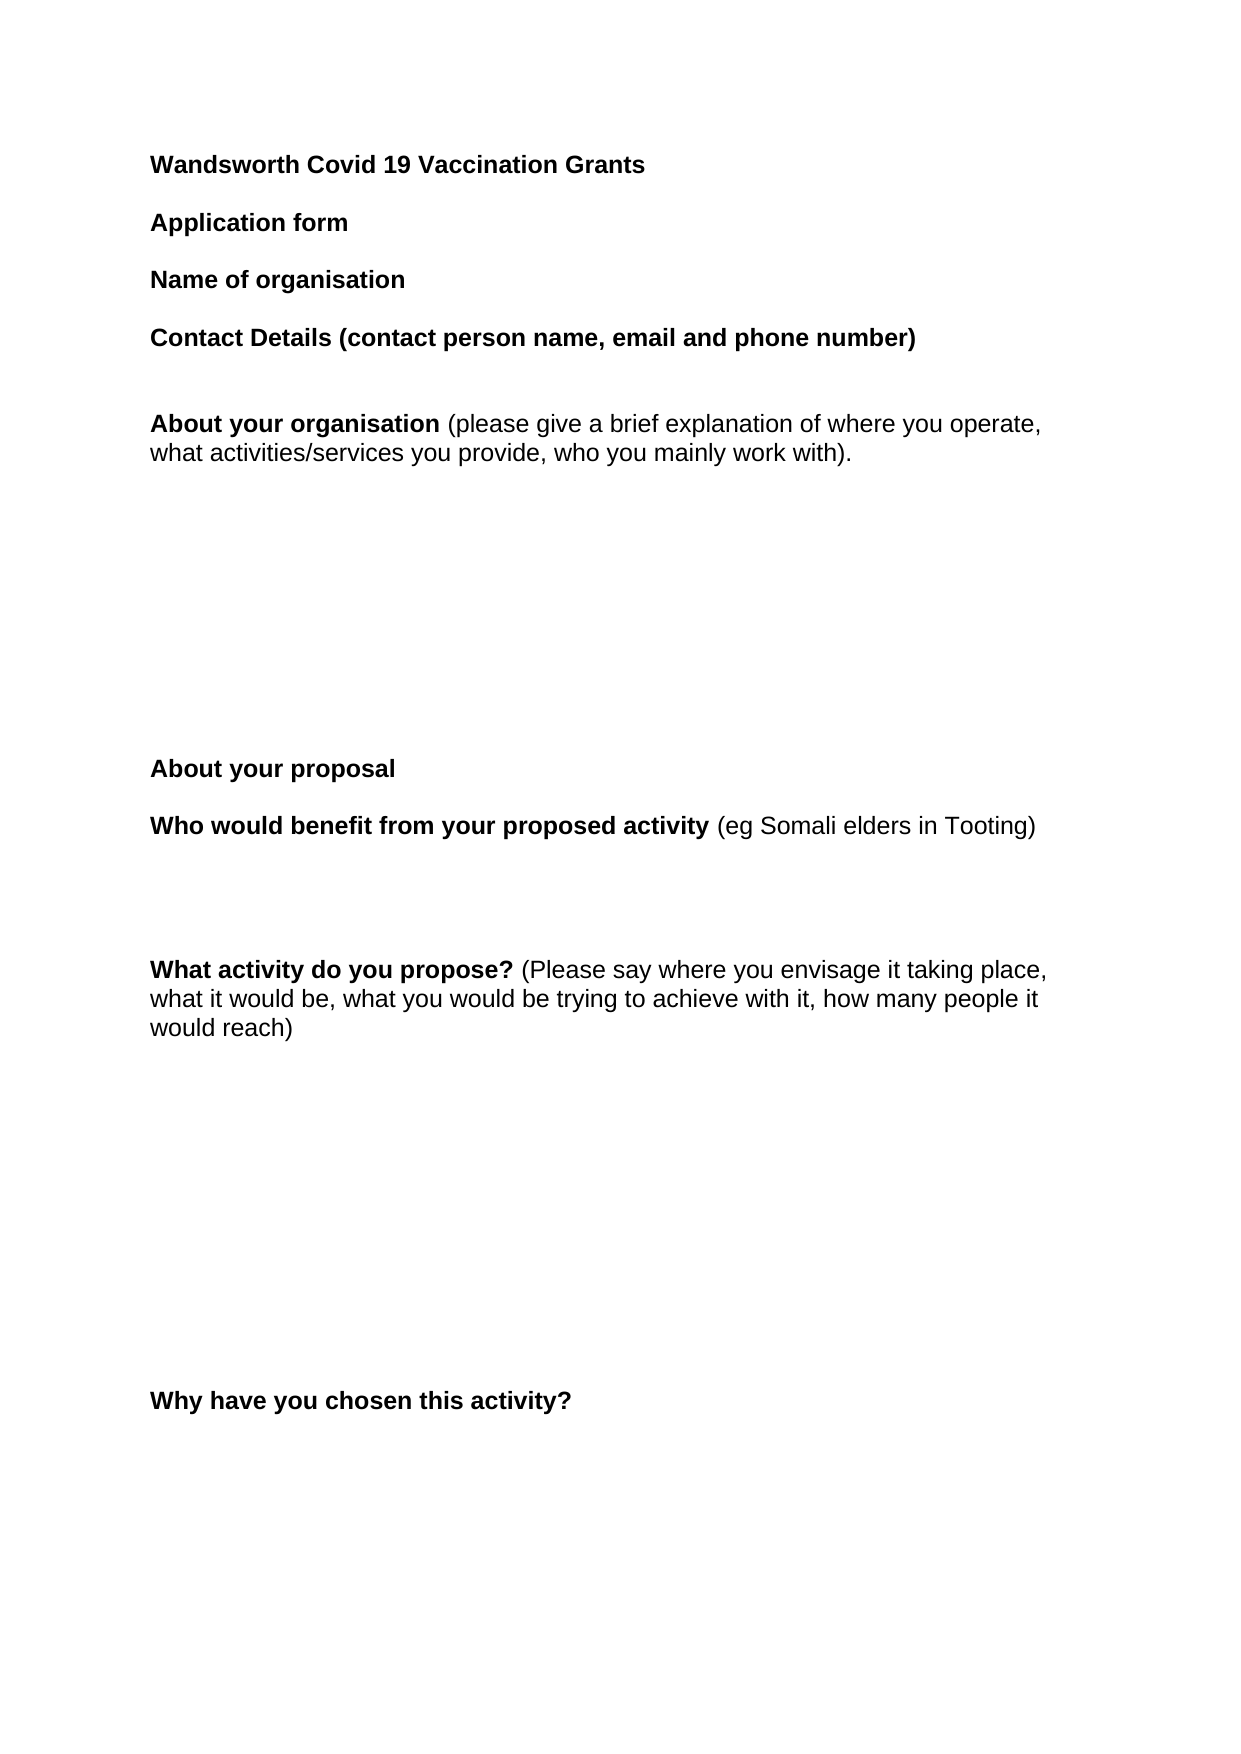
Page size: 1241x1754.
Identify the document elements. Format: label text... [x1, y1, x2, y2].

text About your proposal [150, 754, 1090, 782]
text Application form [150, 207, 1090, 236]
text Who would benefit from your proposed activity (eg Somali elders in Tooting) [150, 811, 1090, 840]
text Name of organisation [150, 265, 1090, 294]
text About your organisation (please give a brief explanation of where you operate, what activities/services you provide, who you mainly work with). [150, 409, 1090, 466]
text What activity do you propose? (Please say where you envisage it taking place, what it would be, what you would be trying to achieve with it, how many people it would reach) [150, 955, 1090, 1041]
text Why have you chosen this activity? [150, 1386, 1090, 1415]
text Wandsworth Covid 19 Vaccination Grants [150, 150, 1090, 179]
text Contact Details (contact person name, email and phone number) [150, 322, 1090, 351]
